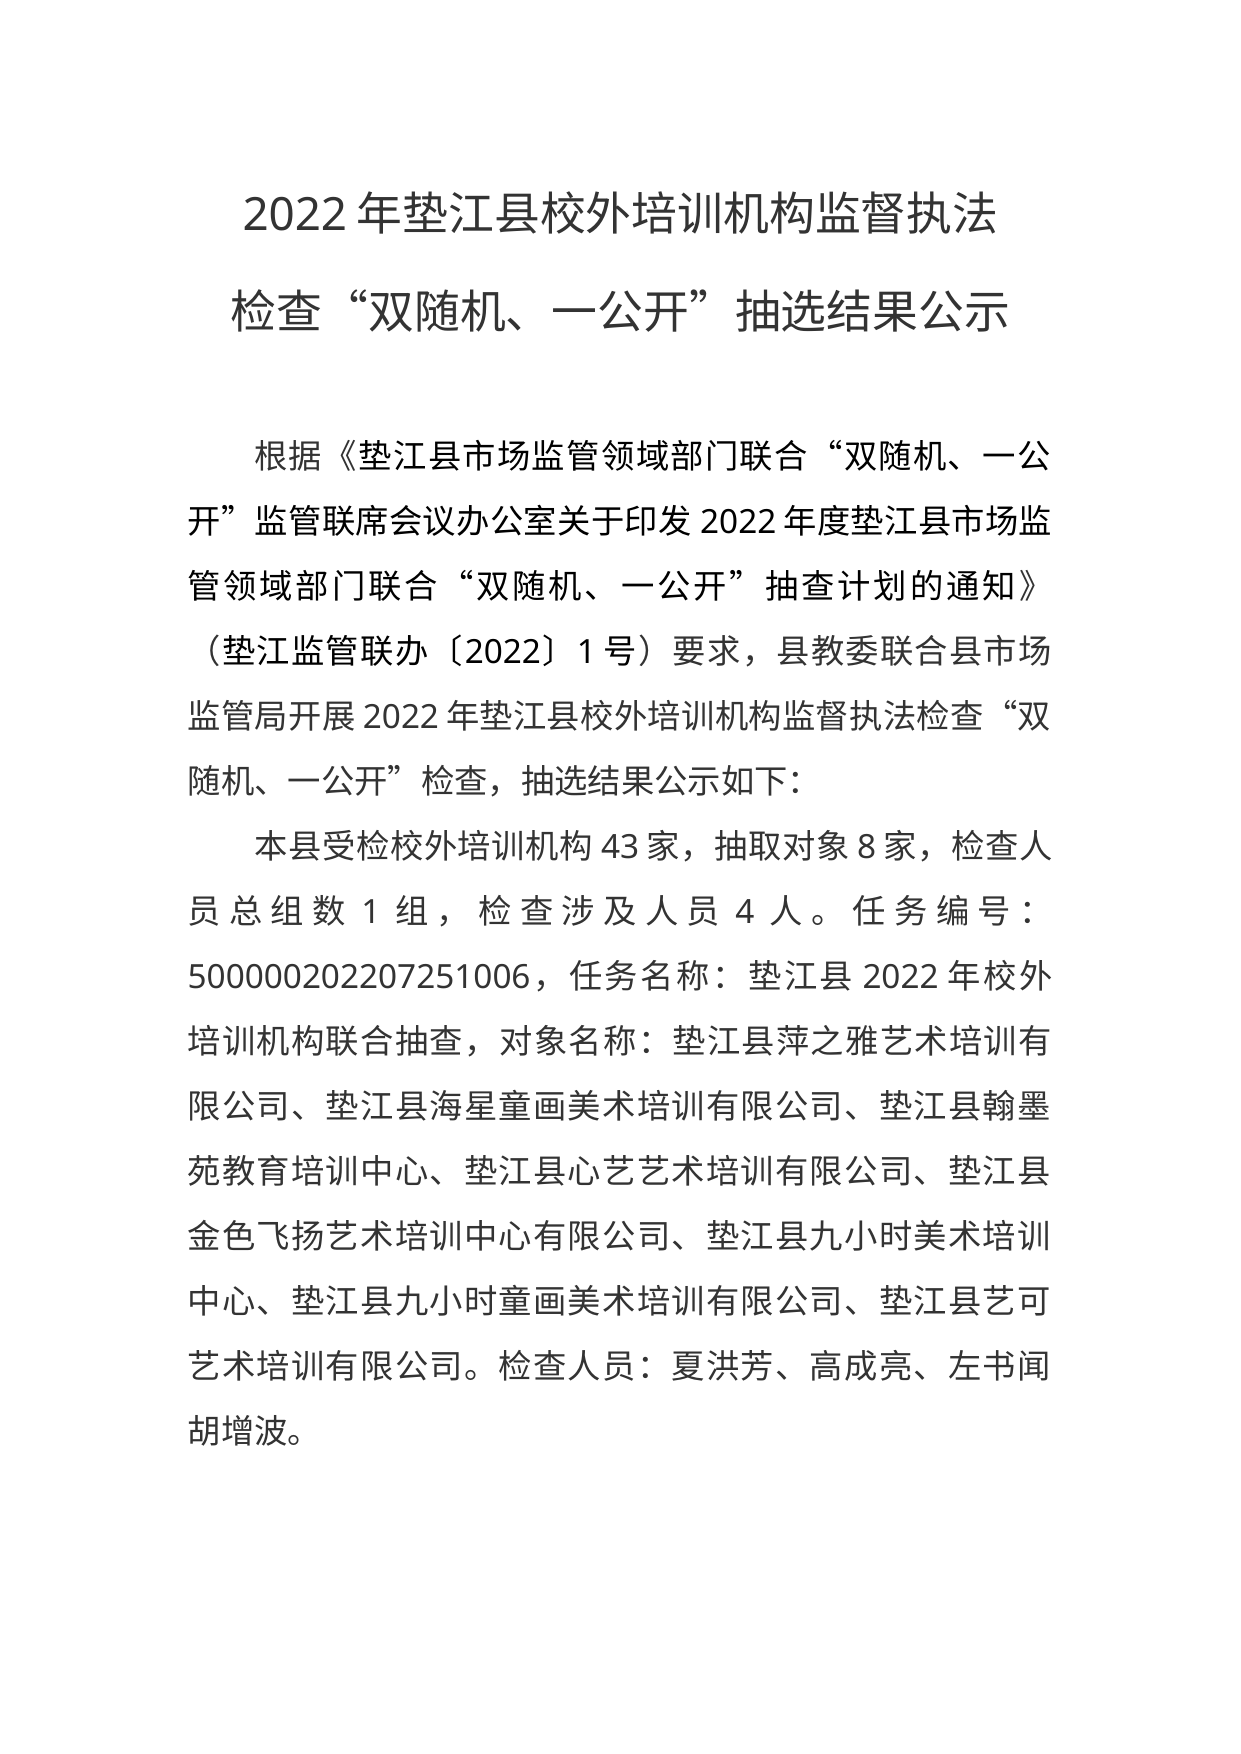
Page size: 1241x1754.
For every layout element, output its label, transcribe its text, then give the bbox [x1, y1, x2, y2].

text 本县受检校外培训机构43家，抽取对象8家，检查人员总组数1组，检查涉及人员4人。任务编号：500000202207251006，任务名称：垫江县2022年校外培训机构联合抽查，对象名称：垫江县萍之雅艺术培训有限公司、垫江县海星童画美术培训有限公司、垫江县翰墨苑教育培训中心、垫江县心艺艺术培训有限公司、垫江县金色飞扬艺术培训中心有限公司、垫江县九小时美术培训中心、垫江县九小时童画美术培训有限公司、垫江县艺可艺术培训有限公司。检查人员：夏洪芳、高成亮、左书闻、胡增波。 [187, 812, 1053, 1462]
text 2022年垫江县校外培训机构监督执法 [187, 162, 1053, 259]
text 根据《垫江县市场监管领域部门联合“双随机、一公开”监管联席会议办公室关于印发2022年度垫江县市场监管领域部门联合“双随机、一公开”抽查计划的通知》（垫江监管联办〔2022〕1号）要求，县教委联合县市场监管局开展2022年垫江县校外培训机构监督执法检查“双随机、一公开”检查，抽选结果公示如下： [187, 422, 1053, 812]
text 检查“双随机、一公开”抽选结果公示 [187, 259, 1053, 357]
